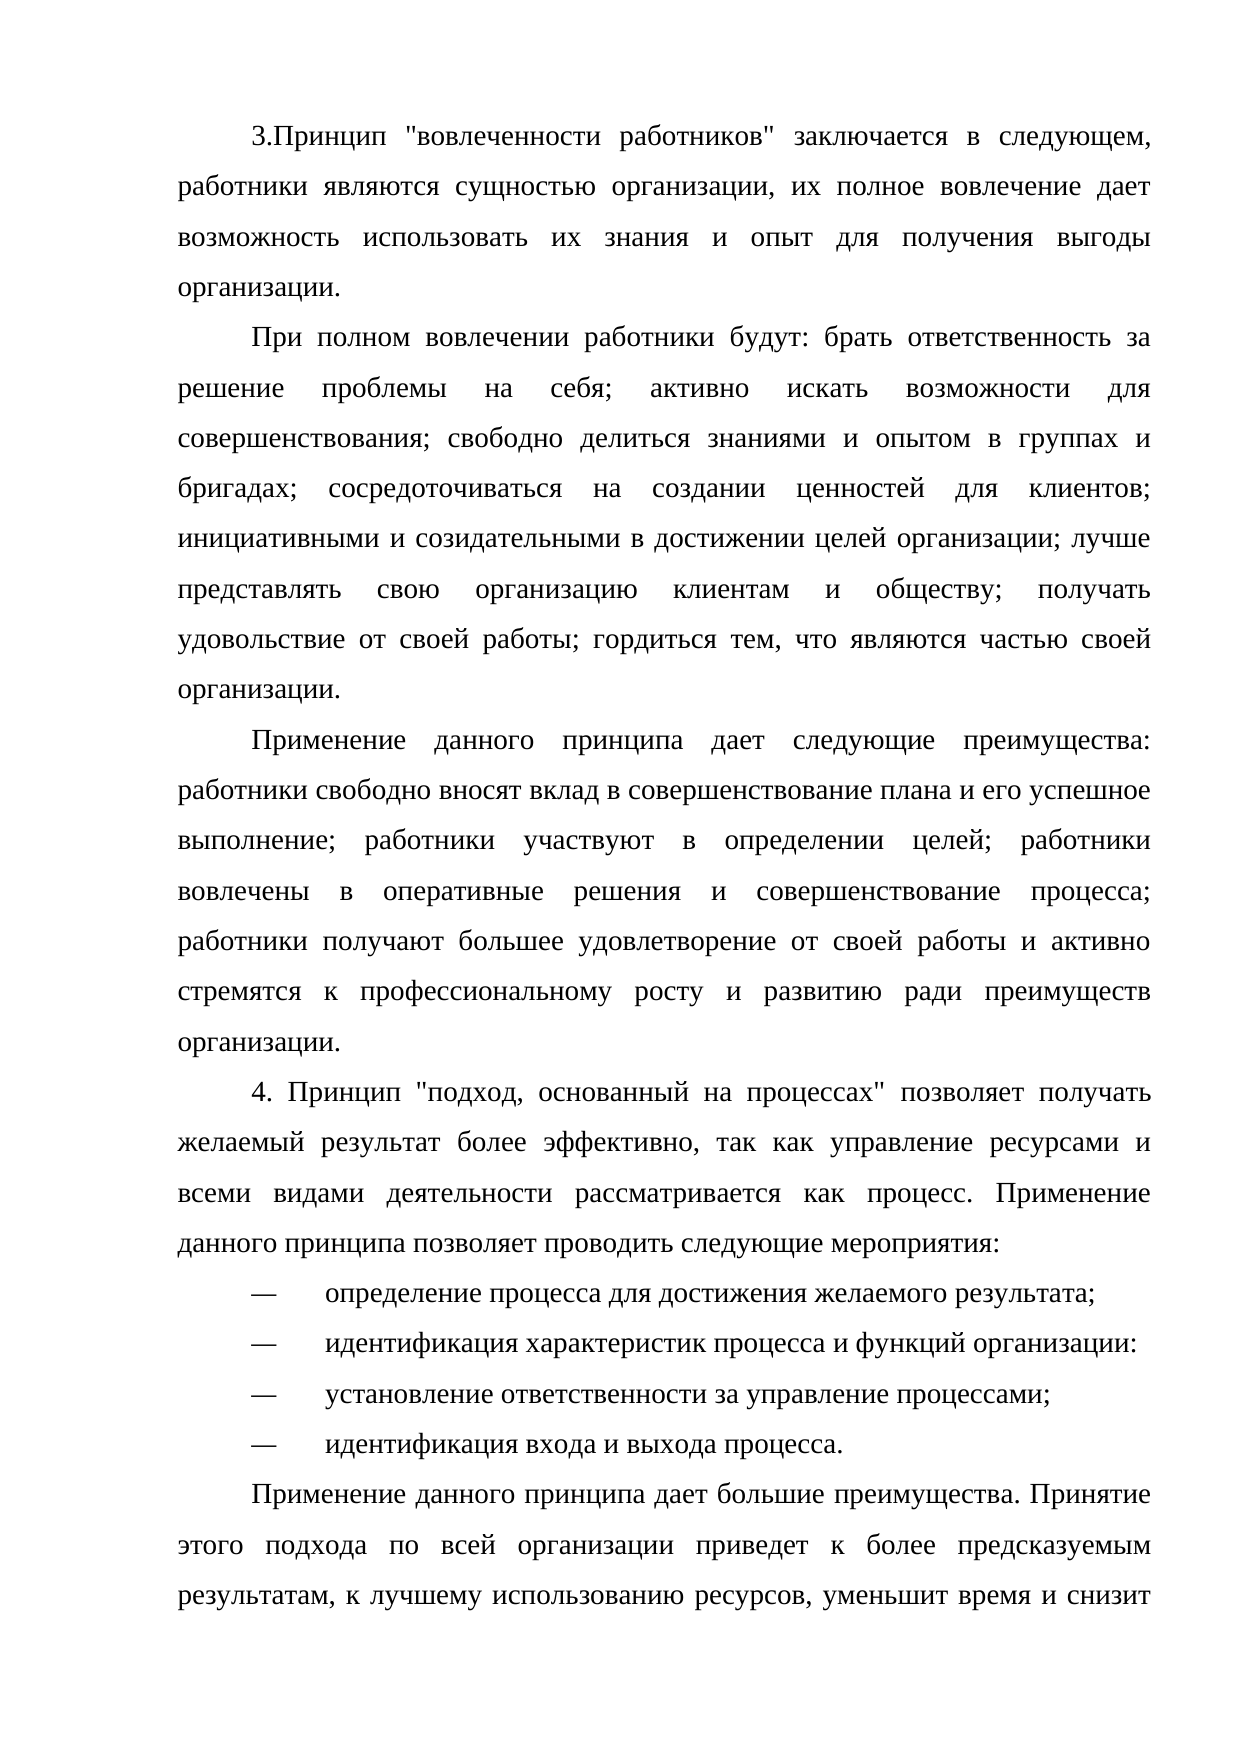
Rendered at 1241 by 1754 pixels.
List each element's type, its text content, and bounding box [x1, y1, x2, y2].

list идентификация характеристик процесса и функций организации: [177, 1326, 1152, 1359]
text 4. Принцип "подход, основанный на процессах" позволяет получать желаемый результат более эффективно, так как управление ресурсами и всеми видами деятельности рассматривается как процесс. Применение данного принципа позволяет проводить следующие мероприятия: [177, 1074, 1152, 1258]
text При полном вовлечении работники будут: брать ответственность за решение проблемы на себя; активно искать возможности для совершенствования; свободно делиться знаниями и опытом в группах и бригадах; сосредоточиваться на создании ценностей для клиентов; инициативными и созидательными в достижении целей организации; лучше представлять свою организацию клиентам и обществу; получать удовольствие от своей работы; гордиться тем, что являются частью своей организации. [177, 319, 1152, 705]
list идентификация входа и выхода процесса. [177, 1426, 1152, 1460]
text Применение данного принципа дает следующие преимущества: работники свободно вносят вклад в совершенствование плана и его успешное выполнение; работники участвуют в определении целей; работники вовлечены в оперативные решения и совершенствование процесса; работники получают большее удовлетворение от своей работы и активно стремятся к профессиональному росту и развитию ради преимуществ организации. [177, 722, 1152, 1057]
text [177, 1477, 1152, 1611]
list установление ответственности за управление процессами; [177, 1376, 1152, 1409]
text 3.Принцип "вовлеченности работников" заключается в следующем, работники являются сущностью организации, их полное вовлечение дает возможность использовать их знания и опыт для получения выгоды организации. [177, 118, 1152, 303]
list определение процесса для достижения желаемого результата; [177, 1275, 1152, 1309]
